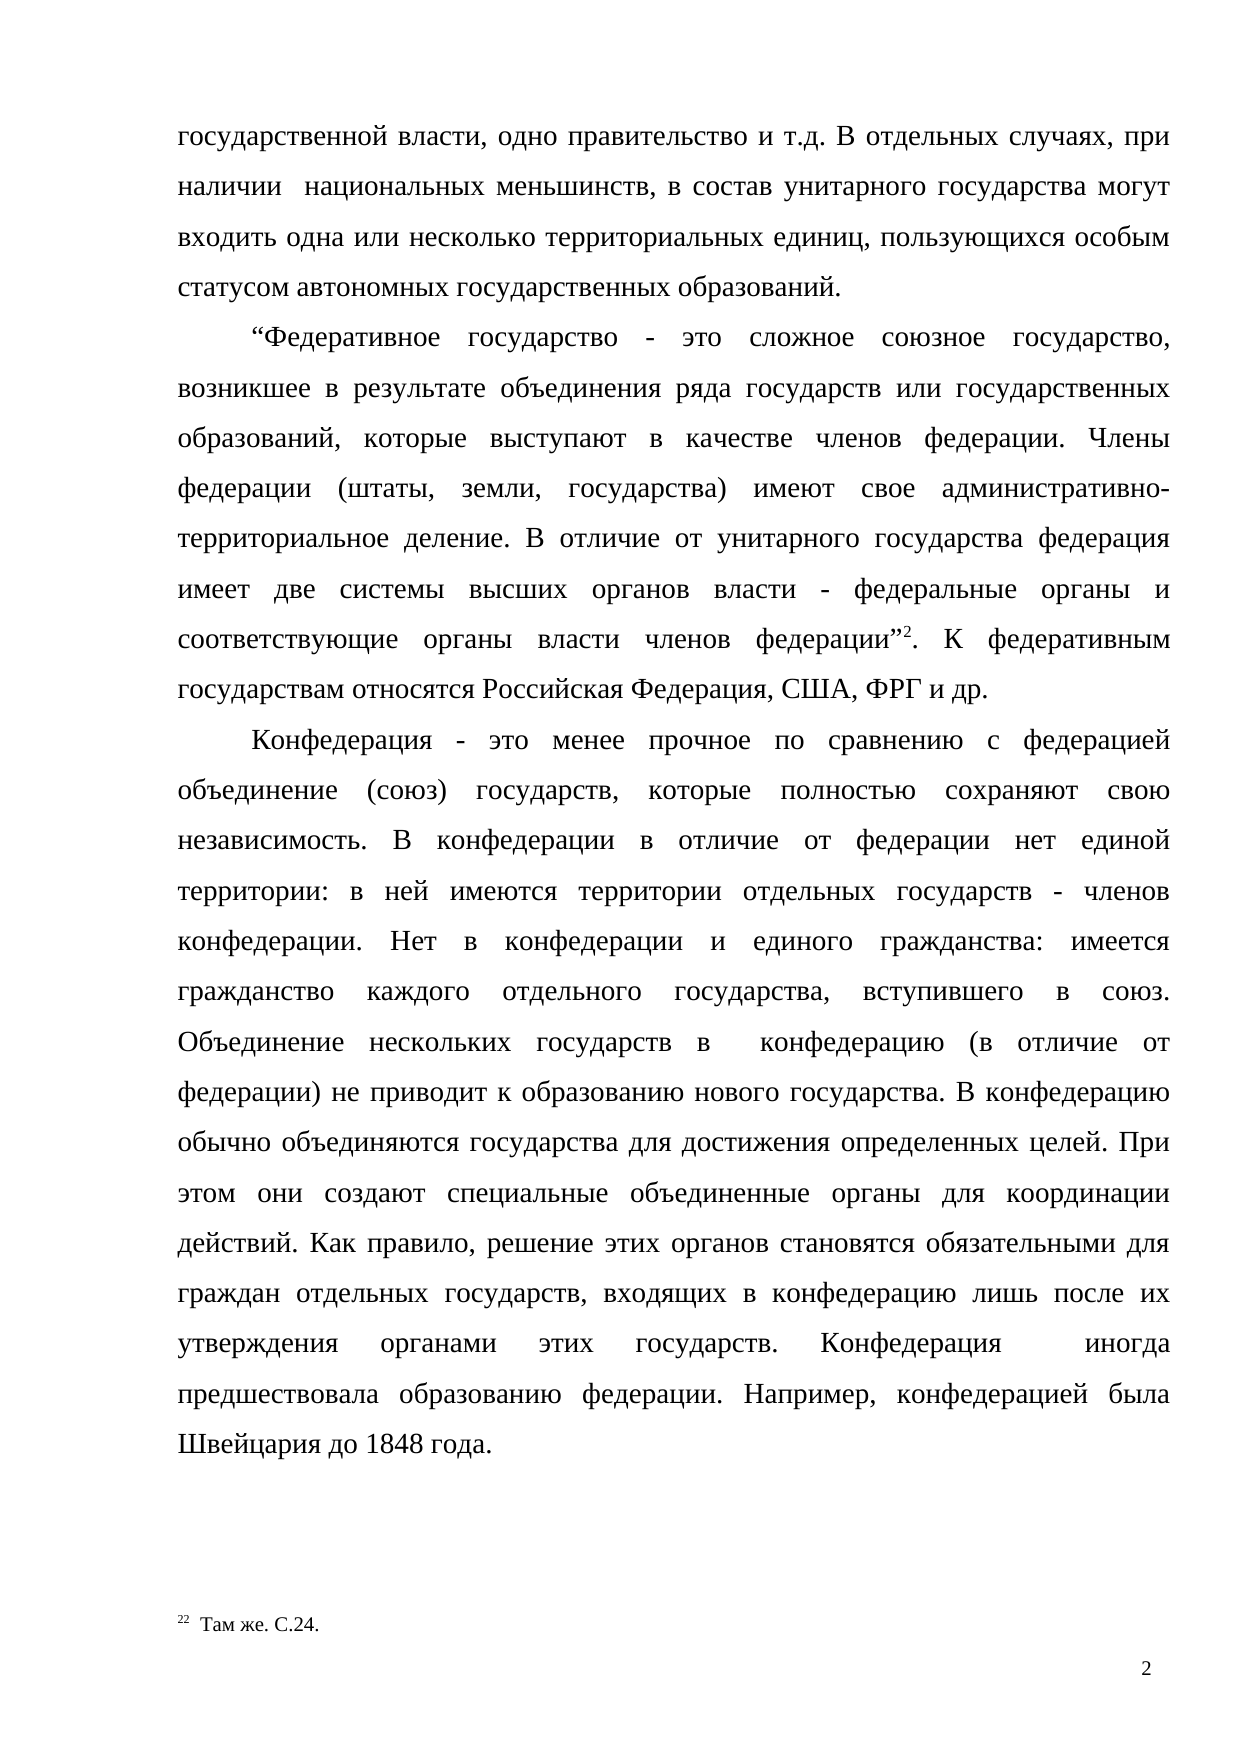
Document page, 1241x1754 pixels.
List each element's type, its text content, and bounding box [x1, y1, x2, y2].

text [177, 118, 1171, 303]
text Конфедерация - это менее прочное по сравнению с федерацией объединение (союз) государств, которые полностью сохраняют свою независимость. В конфедерации в отличие от федерации нет единой территории: в ней имеются территории отдельных государств - членов конфедерации. Нет в конфедерации и единого гражданства: имеется гражданство каждого отдельного государства, вступившего в союз. Объединение нескольких государств в конфедерацию (в отличие от федерации) не приводит к образованию нового государства. В конфедерацию обычно объединяются государства для достижения определенных целей. При этом они создают специальные объединенные органы для координации действий. Как правило, решение этих органов становятся обязательными для граждан отдельных государств, входящих в конфедерацию лишь после их утверждения органами этих государств. Конфедерация иногда предшествовала образованию федерации. Например, конфедерацией была Швейцария до 1848 года. [177, 722, 1171, 1460]
text “Федеративное государство - это сложное союзное государство, возникшее в результате объединения ряда государств или государственных образований, которые выступают в качестве членов федерации. Члены федерации (штаты, земли, государства) имеют свое административно- территориальное деление. В отличие от унитарного государства федерация имеет две системы высших органов власти - федеральные органы и соответствующие органы власти членов федерации”2. К федеративным государствам относятся Российская Федерация, США, ФРГ и др. [177, 319, 1171, 705]
